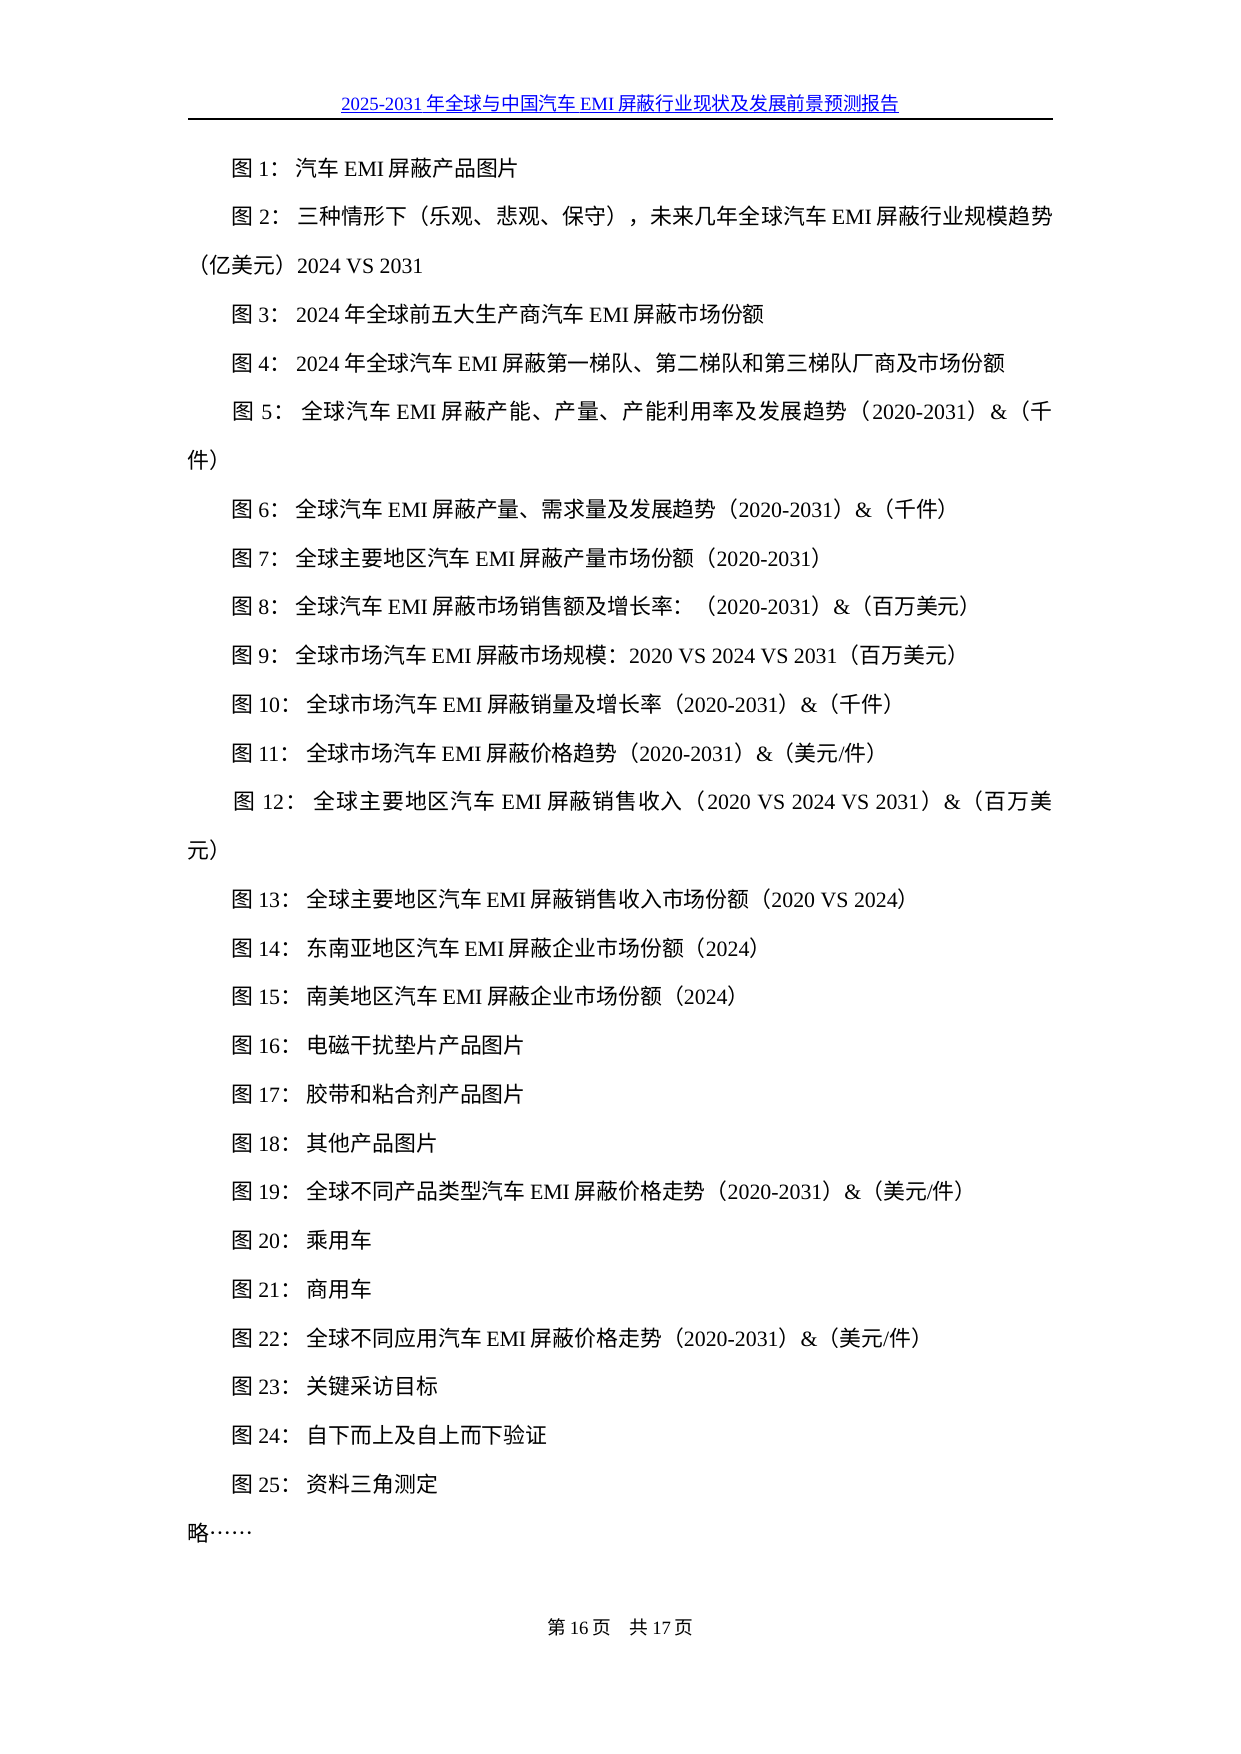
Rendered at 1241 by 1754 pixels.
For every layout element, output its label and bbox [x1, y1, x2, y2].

text [187, 150, 1053, 1548]
